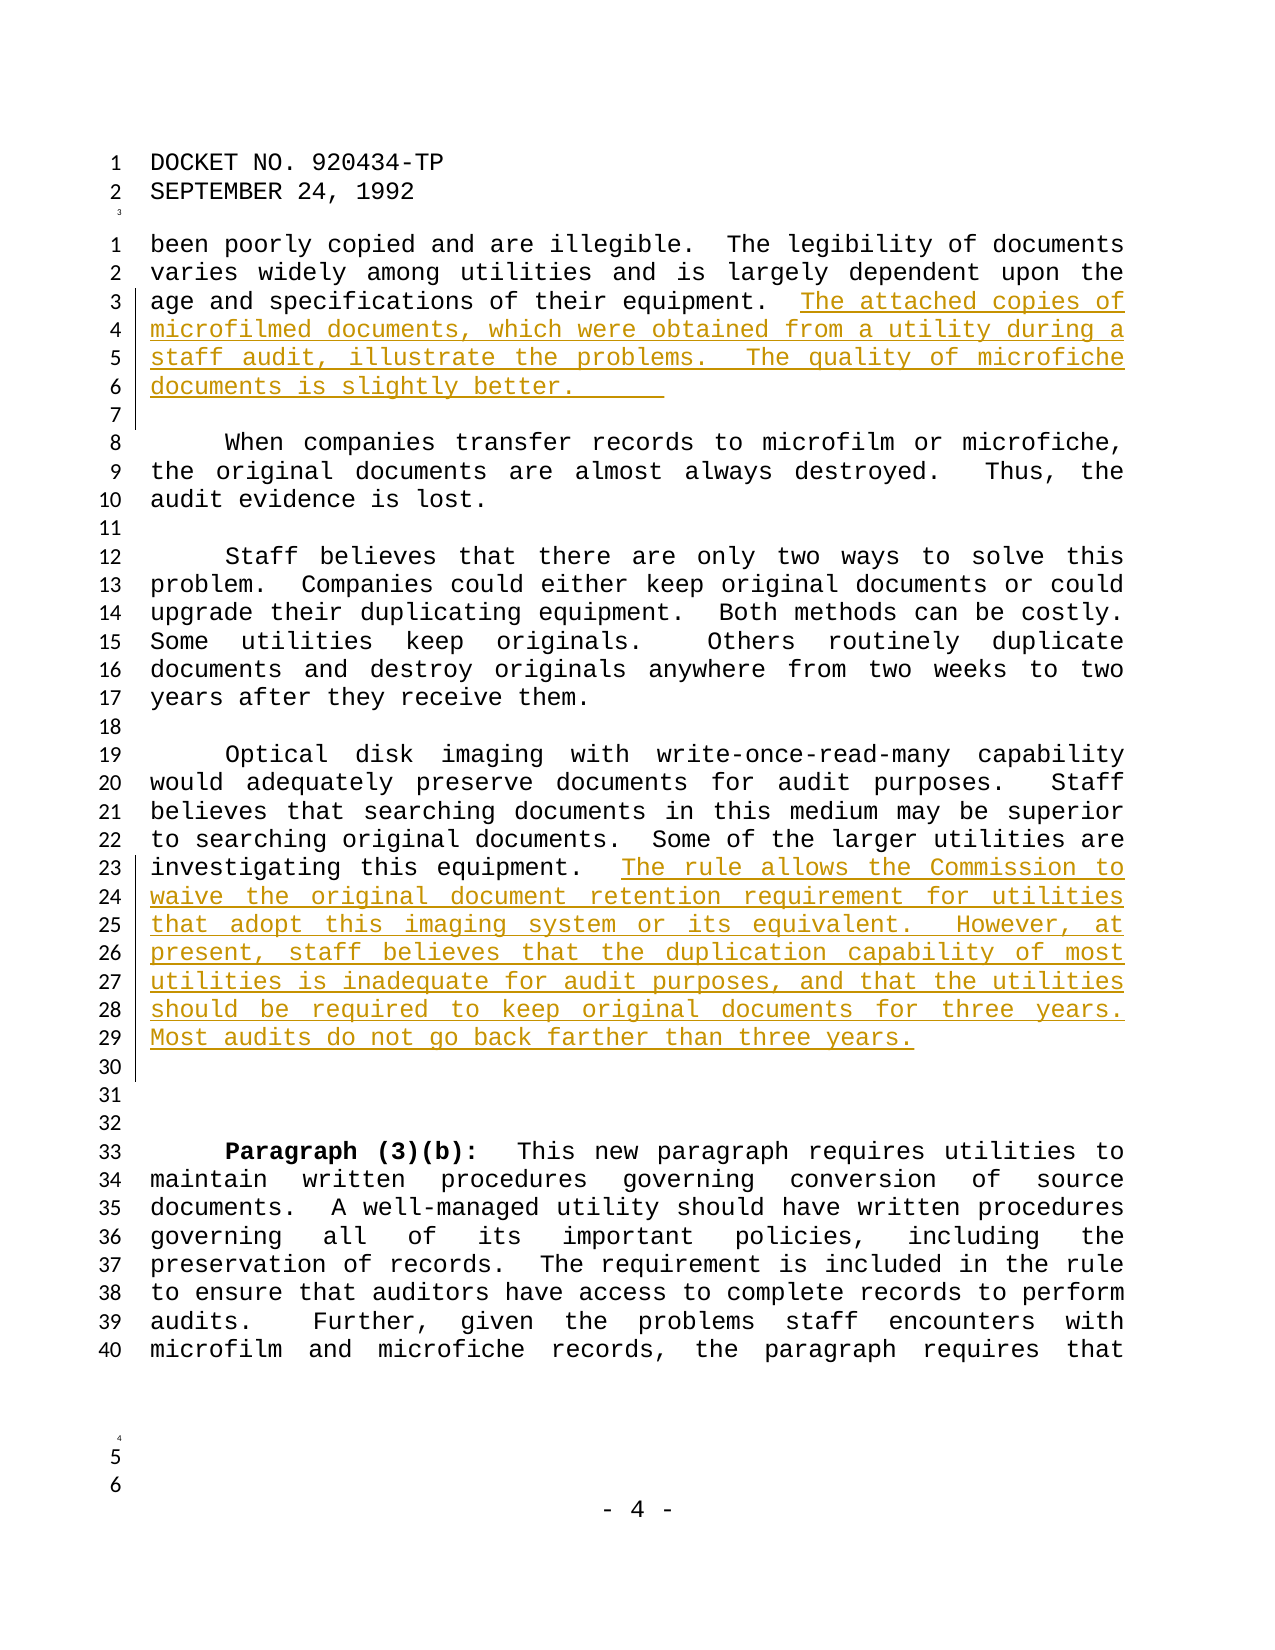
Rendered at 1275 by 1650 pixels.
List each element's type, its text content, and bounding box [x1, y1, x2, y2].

text Optical disk imaging with write-once-read-many capability would adequately preserve documents for audit purposes. Staff believes that searching documents in this medium may be superior to searching original documents. Some of the larger utilities are investigating this equipment. [150, 1021, 1125, 1053]
text When companies transfer records to microfilm or microfiche, the original documents are almost always destroyed. Thus, the audit evidence is lost. [150, 430, 1125, 515]
text Optical disk imaging with write-once-read-many capability would adequately preserve documents for audit purposes. Staff believes that searching documents in this medium may be superior to searching original documents. Some of the larger utilities are investigating this equipment. [150, 965, 1125, 1020]
text Staff believes that there are only two ways to solve this problem. Companies could either keep original documents or could upgrade their duplicating equipment. Both methods can be costly. Some utilities keep originals. Others routinely duplicate documents and destroy originals anywhere from two weeks to two years after they receive them. [150, 543, 1125, 713]
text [150, 232, 1125, 368]
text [150, 1138, 1125, 1365]
text Optical disk imaging with write-once-read-many capability would adequately preserve documents for audit purposes. Staff believes that searching documents in this medium may be superior to searching original documents. Some of the larger utilities are investigating this equipment. [150, 742, 1125, 963]
